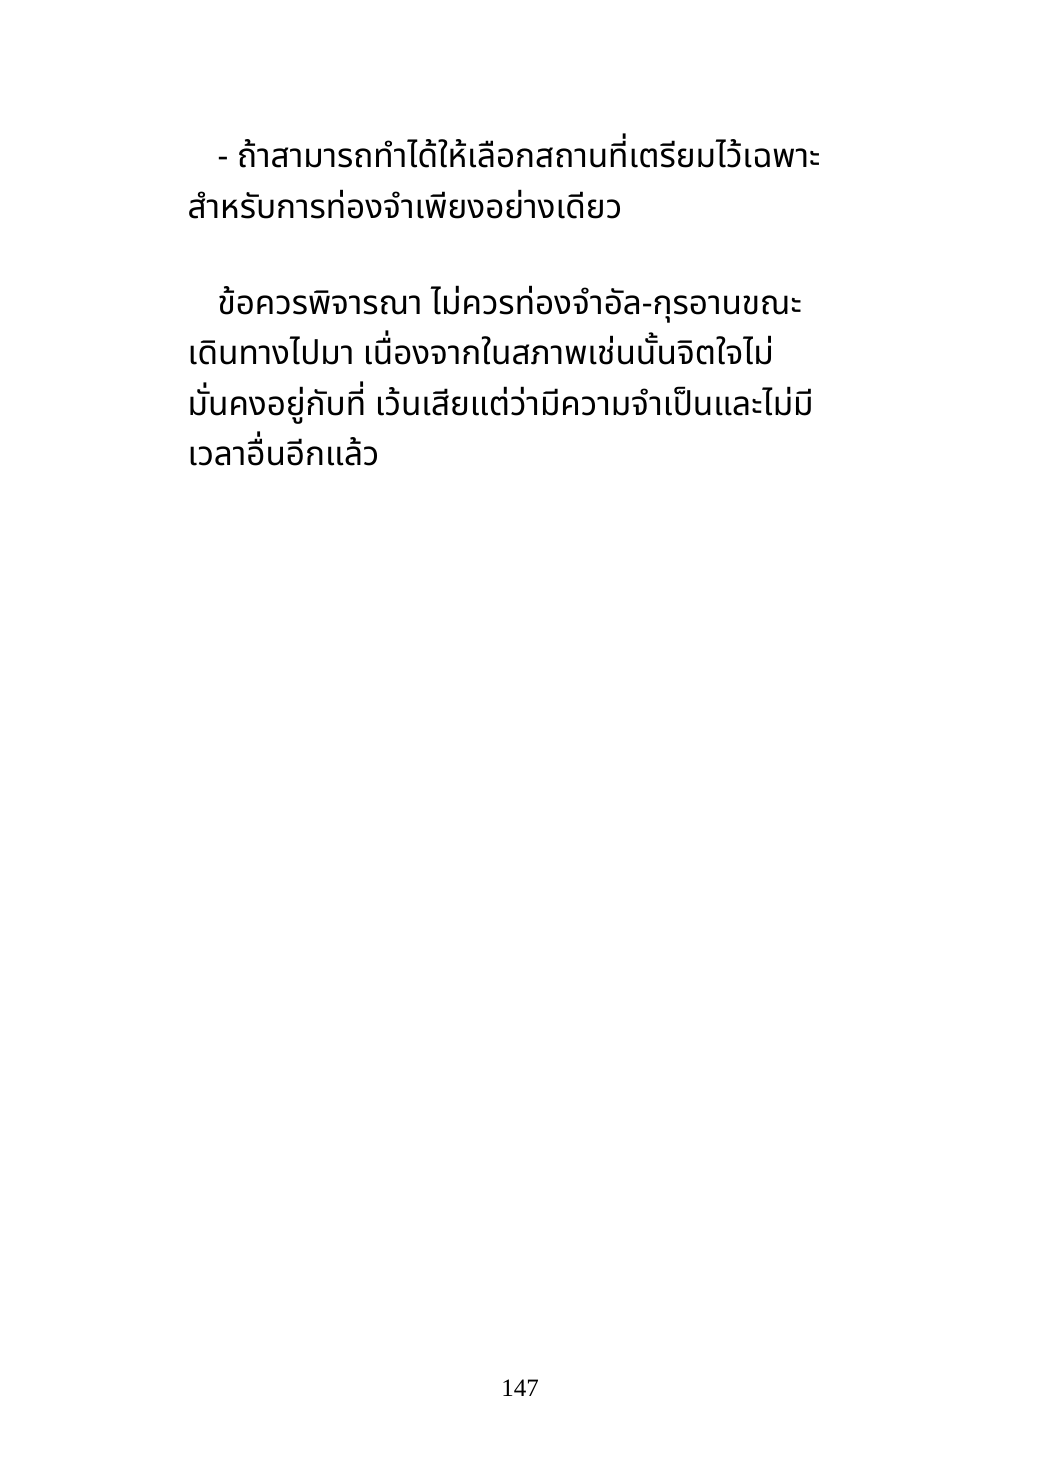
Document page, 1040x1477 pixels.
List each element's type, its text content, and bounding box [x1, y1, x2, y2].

text ข้อควรพิจารณา ไม่ควรท่องจำอัล-กุรอานขณะเดินทางไปมา เนื่องจากในสภาพเช่นนั้นจิตใจไม่มั่นคงอยู่กับที่ เว้นเสียแต่ว่ามีความจำเป็นและไม่มีเวลาอื่นอีกแล้ว [187, 278, 852, 480]
text - ถ้าสามารถทำได้ให้เลือกสถานที่เตรียมไว้เฉพาะ สำหรับการท่องจำเพียงอย่างเดียว [187, 132, 852, 233]
